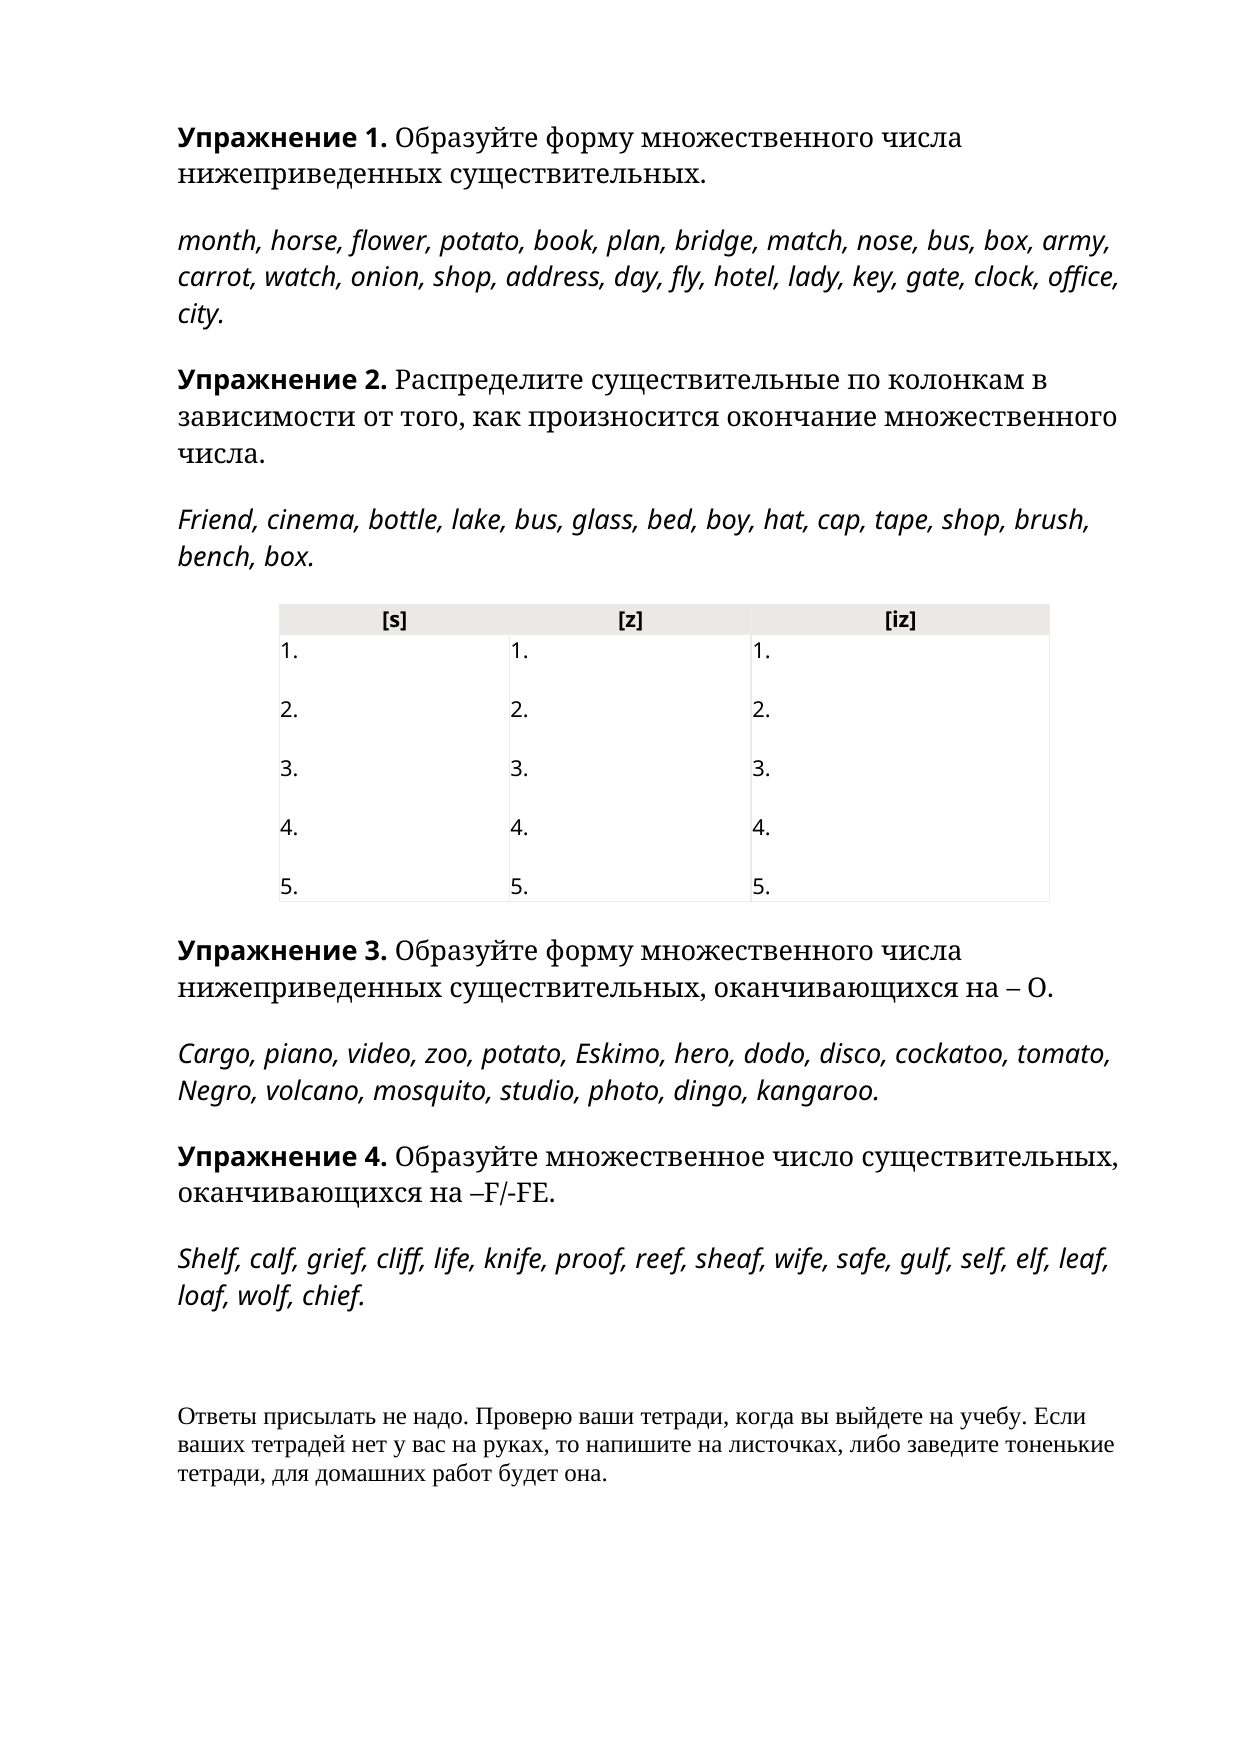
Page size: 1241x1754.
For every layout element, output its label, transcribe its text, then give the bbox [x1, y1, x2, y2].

table_cell 1. 2. 3. 4. 5. [752, 635, 1049, 901]
text Ответы присылать не надо. Проверю ваши тетради, когда вы выйдете на учебу. Если ваших тетрадей нет у вас на руках, то напишите на листочках, либо заведите тоненькие тетради, для домашних работ будет она. [177, 1401, 1152, 1487]
text Упражнение 1. Образуйте форму множественного числа нижеприведенных существительных. [177, 118, 1152, 192]
text Упражнение 3. Образуйте форму множественного числа нижеприведенных существительных, оканчивающихся на – O. [177, 931, 1152, 1005]
text Cargo, piano, video, zoo, potato, Eskimo, hero, dodo, disco, cockatoo, tomato, Negro, volcano, mosquito, studio, photo, dingo, kangaroo. [177, 1034, 1152, 1108]
text Shelf, calf, grief, cliff, life, knife, proof, reef, sheaf, wife, safe, gulf, self, elf, leaf, loaf, wolf, chief. [177, 1240, 1152, 1314]
text Упражнение 2. Распределите существительные по колонкам в зависимости от того, как произносится окончание множественного числа. [177, 361, 1152, 471]
table_header [s] [280, 604, 509, 633]
text month, horse, flower, potato, book, plan, bridge, match, nose, bus, box, army, carrot, watch, onion, shop, address, day, fly, hotel, lady, key, gate, clock, office, city. [177, 221, 1152, 332]
text Friend, cinema, bottle, lake, bus, glass, bed, boy, hat, cap, tape, shop, brush, bench, box. [177, 501, 1152, 574]
table_cell 1. 2. 3. 4. 5. [280, 635, 509, 901]
table_cell 1. 2. 3. 4. 5. [510, 635, 750, 901]
table_header [z] [510, 604, 750, 633]
table_header [iz] [752, 604, 1049, 633]
text Упражнение 4. Образуйте множественное число существительных, оканчивающихся на –F/-FE. [177, 1137, 1152, 1211]
